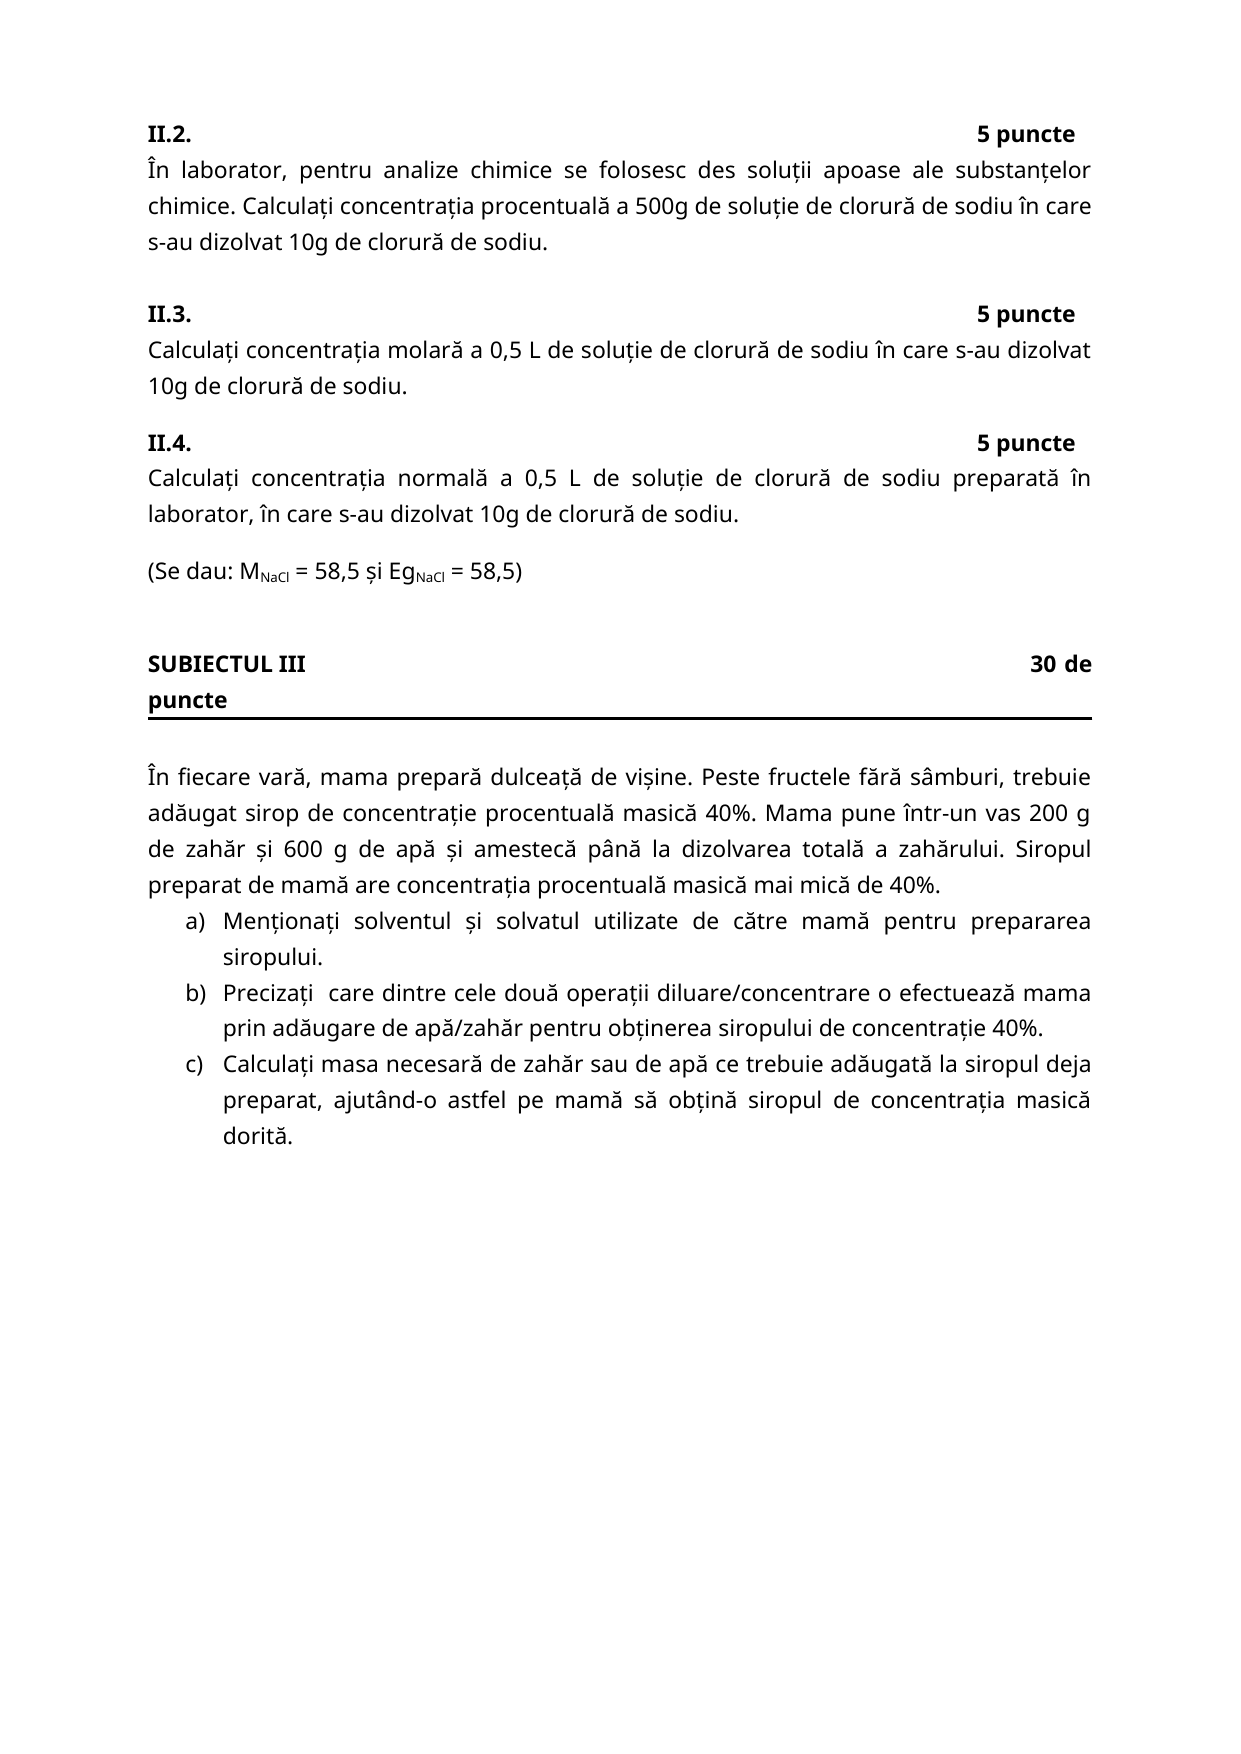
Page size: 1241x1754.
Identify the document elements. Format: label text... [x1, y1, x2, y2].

text (Se dau: MNaCl = 58,5 și EgNaCl = 58,5) [148, 555, 1092, 586]
text SUBIECTUL III 30 de puncte [148, 648, 1092, 717]
text II.4. 5 puncte [148, 426, 1092, 458]
list Calculați masa necesară de zahăr sau de apă ce trebuie adăugată la siropul deja preparat, ajutând-o astfel pe mamă să obțină siropul de concentrația masică dorită. [185, 1048, 1092, 1151]
list Menționați solventul și solvatul utilizate de către mamă pentru prepararea siropului. [185, 904, 1092, 972]
text În laborator, pentru analize chimice se folosesc des soluții apoase ale substanțelor chimice. Calculați concentrația procentuală a 500g de soluție de clorură de sodiu în care s-au dizolvat 10g de clorură de sodiu. [148, 154, 1092, 257]
text II.2. 5 puncte [148, 118, 1092, 149]
text Calculați concentrația normală a 0,5 L de soluție de clorură de sodiu preparată în laborator, în care s-au dizolvat 10g de clorură de sodiu. [148, 462, 1092, 529]
list Precizați care dintre cele două operații diluare/concentrare o efectuează mama prin adăugare de apă/zahăr pentru obținerea siropului de concentrație 40%. [185, 976, 1092, 1044]
text Calculați concentrația molară a 0,5 L de soluție de clorură de sodiu în care s-au dizolvat 10g de clorură de sodiu. [148, 334, 1092, 401]
text În fiecare vară, mama prepară dulceață de vișine. Peste fructele fără sâmburi, trebuie adăugat sirop de concentrație procentuală masică 40%. Mama pune într-un vas 200 g de zahăr și 600 g de apă și amestecă până la dizolvarea totală a zahărului. Siropul preparat de mamă are concentrația procentuală masică mai mică de 40%. [148, 761, 1092, 900]
text II.3. 5 puncte [148, 298, 1092, 329]
